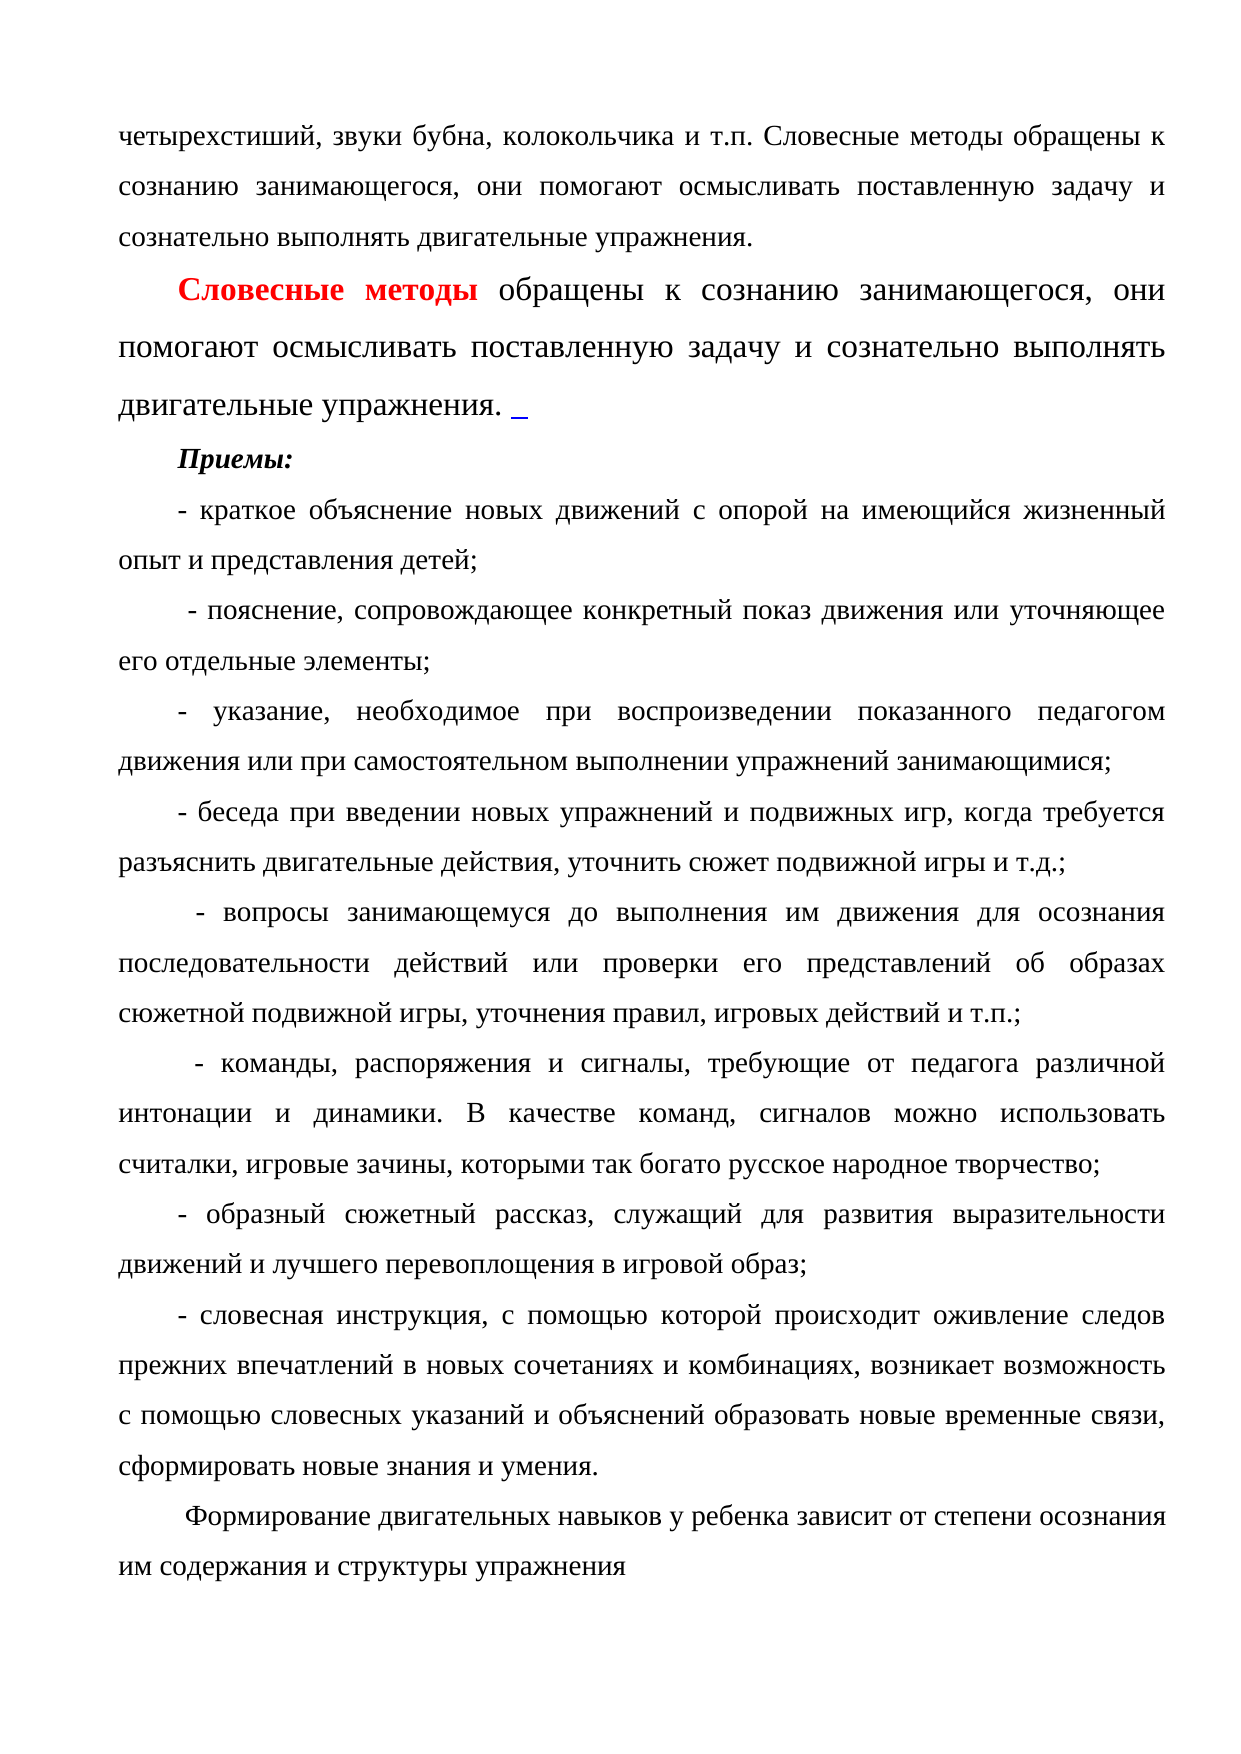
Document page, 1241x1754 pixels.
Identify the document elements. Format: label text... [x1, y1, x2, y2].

text - беседа при введении новых упражнений и подвижных игр, когда требуется разъяснить двигательные действия, уточнить сюжет подвижной игры и т.д.; [118, 794, 1166, 878]
text Словесные методы обращены к сознанию занимающегося, они помогают осмысливать поставленную задачу и сознательно выполнять двигательные упражнения. [118, 269, 1166, 422]
text - указание, необходимое при воспроизведении показанного педагогом движения или при самостоятельном выполнении упражнений занимающимися; [118, 693, 1166, 777]
text - вопросы занимающемуся до выполнения им движения для осознания последовательности действий или проверки его представлений об образах сюжетной подвижной игры, уточнения правил, игровых действий и т.п.; [118, 894, 1166, 1028]
text - образный сюжетный рассказ, служащий для развития выразительности движений и лучшего перевоплощения в игровой образ; [118, 1196, 1166, 1280]
text - команды, распоряжения и сигналы, требующие от педагога различной интонации и динамики. В качестве команд, сигналов можно использовать считалки, игровые зачины, которыми так богато русское народное творчество; [118, 1045, 1166, 1179]
text - краткое объяснение новых движений с опорой на имеющийся жизненный опыт и представления детей; [118, 492, 1166, 576]
text - словесная инструкция, с помощью которой происходит оживление следов прежних впечатлений в новых сочетаниях и комбинациях, возникает возможность с помощью словесных указаний и объяснений образовать новые временные связи, сформировать новые знания и умения. [118, 1297, 1166, 1481]
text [118, 118, 1166, 252]
text Формирование двигательных навыков у ребенка зависит от степени осознания им содержания и структуры упражнения [118, 1498, 1166, 1582]
text - пояснение, сопровождающее конкретный показ движения или уточняющее его отдельные элементы; [118, 592, 1166, 676]
text Приемы: [118, 442, 1166, 475]
